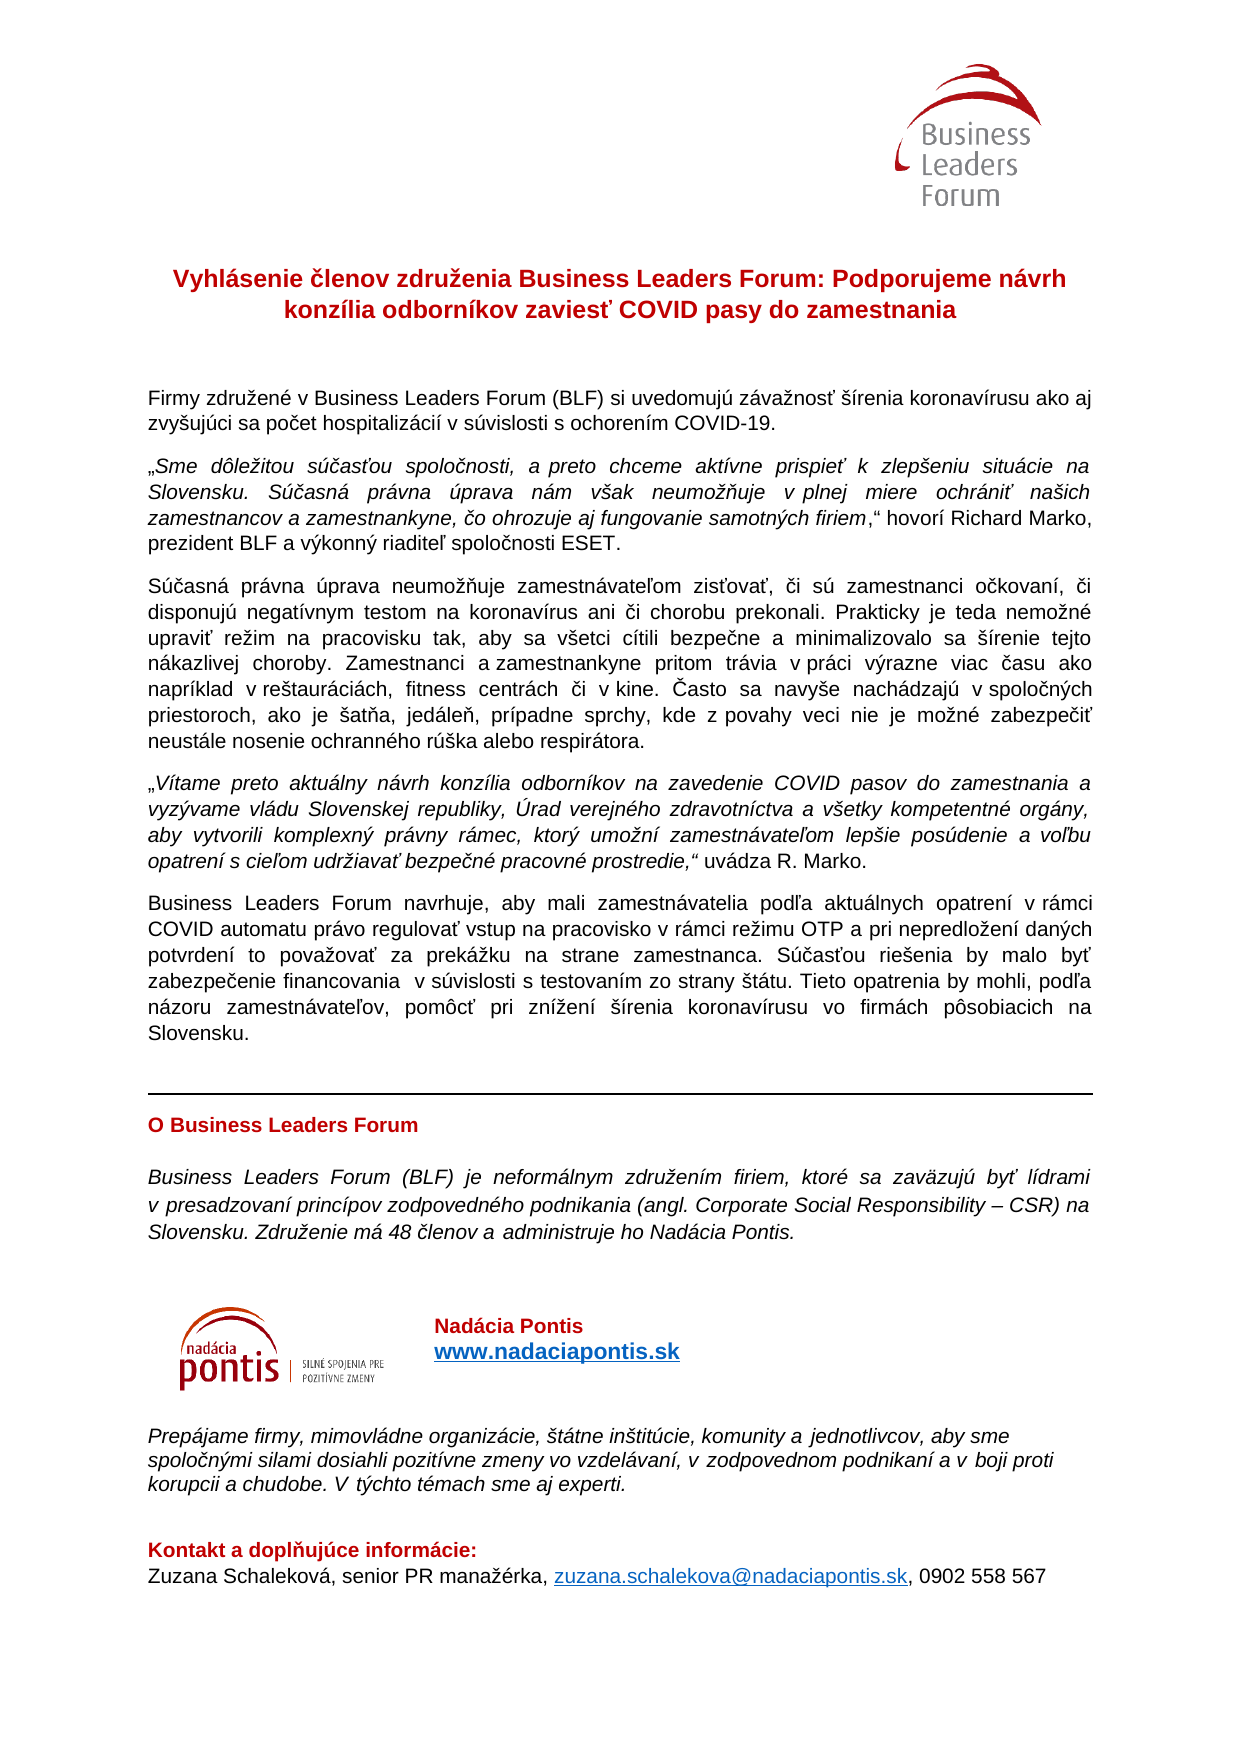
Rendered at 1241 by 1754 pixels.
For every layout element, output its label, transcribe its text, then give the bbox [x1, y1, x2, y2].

text Business Leaders Forum (BLF) je neformálnym združením firiem, ktoré sa zaväzujú byť lídrami v presadzovaní princípov zodpovedného podnikania (angl. Corporate Social Responsibility – CSR) na Slovensku. Združenie má 48 členov a administruje ho Nadácia Pontis. [148, 1165, 1093, 1244]
text Nadácia Pontis www.nadaciapontis.sk [416, 1314, 1093, 1364]
text O Business Leaders Forum [148, 1113, 1093, 1137]
text Prepájame firmy, mimovládne organizácie, štátne inštitúcie, komunity a jednotlivcov, aby sme spoločnými silami dosiahli pozitívne zmeny vo vzdelávaní, v zodpovednom podnikaní a v boji proti korupcii a chudobe. V týchto témach sme aj experti. [148, 1381, 1093, 1496]
text Kontakt a doplňujúce informácie: [148, 1512, 1093, 1562]
text Business Leaders Forum navrhuje, aby mali zamestnávatelia podľa aktuálnych opatrení v rámci COVID automatu právo regulovať vstup na pracovisko v rámci režimu OTP a pri nepredložení daných potvrdení to považovať za prekážku na strane zamestnanca. Súčasťou riešenia by malo byť zabezpečenie financovania v súvislosti s testovaním zo strany štátu. Tieto opatrenia by mohli, podľa názoru zamestnávateľov, pomôcť pri znížení šírenia koronavírusu vo firmách pôsobiacich na Slovensku. [148, 891, 1093, 1044]
text Firmy združené v Business Leaders Forum (BLF) si uvedomujú závažnosť šírenia koronavírusu ako aj zvyšujúci sa počet hospitalizácií v súvislosti s ochorením COVID-19. [148, 385, 1093, 435]
text Zuzana Schaleková, senior PR manažérka, zuzana.schalekova@nadaciapontis.sk, 0902 558 567 [148, 1564, 1093, 1588]
picture [147, 1278, 416, 1419]
picture [890, 52, 1050, 216]
text Vyhlásenie členov združenia Business Leaders Forum: Podporujeme návrh konzília odborníkov zaviesť COVID pasy do zamestnania [148, 264, 1093, 324]
text „Vítame preto aktuálny návrh konzília odborníkov na zavedenie COVID pasov do zamestnania a vyzývame vládu Slovenskej republiky, Úrad verejného zdravotníctva a všetky kompetentné orgány, aby vytvorili komplexný právny rámec, ktorý umožní zamestnávateľom lepšie posúdenie a voľbu opatrení s cieľom udržiavať bezpečné pracovné prostredie,“ uvádza R. Marko. [148, 771, 1093, 873]
text „Sme dôležitou súčasťou spoločnosti, a preto chceme aktívne prispieť k zlepšeniu situácie na Slovensku. Súčasná právna úprava nám však neumožňuje v plnej miere ochrániť našich zamestnancov a zamestnankyne, čo ohrozuje aj fungovanie samotných firiem,“ hovorí Richard Marko, prezident BLF a výkonný riaditeľ spoločnosti ESET. [148, 454, 1093, 555]
text Súčasná právna úprava neumožňuje zamestnávateľom zisťovať, či sú zamestnanci očkovaní, či disponujú negatívnym testom na koronavírus ani či chorobu prekonali. Prakticky je teda nemožné upraviť režim na pracovisku tak, aby sa všetci cítili bezpečne a minimalizovalo sa šírenie tejto nákazlivej choroby. Zamestnanci a zamestnankyne pritom trávia v práci výrazne viac času ako napríklad v reštauráciách, fitness centrách či v kine. Často sa navyše nachádzajú v spoločných priestoroch, ako je šatňa, jedáleň, prípadne sprchy, kde z povahy veci nie je možné zabezpečiť neustále nosenie ochranného rúška alebo respirátora. [148, 574, 1093, 753]
